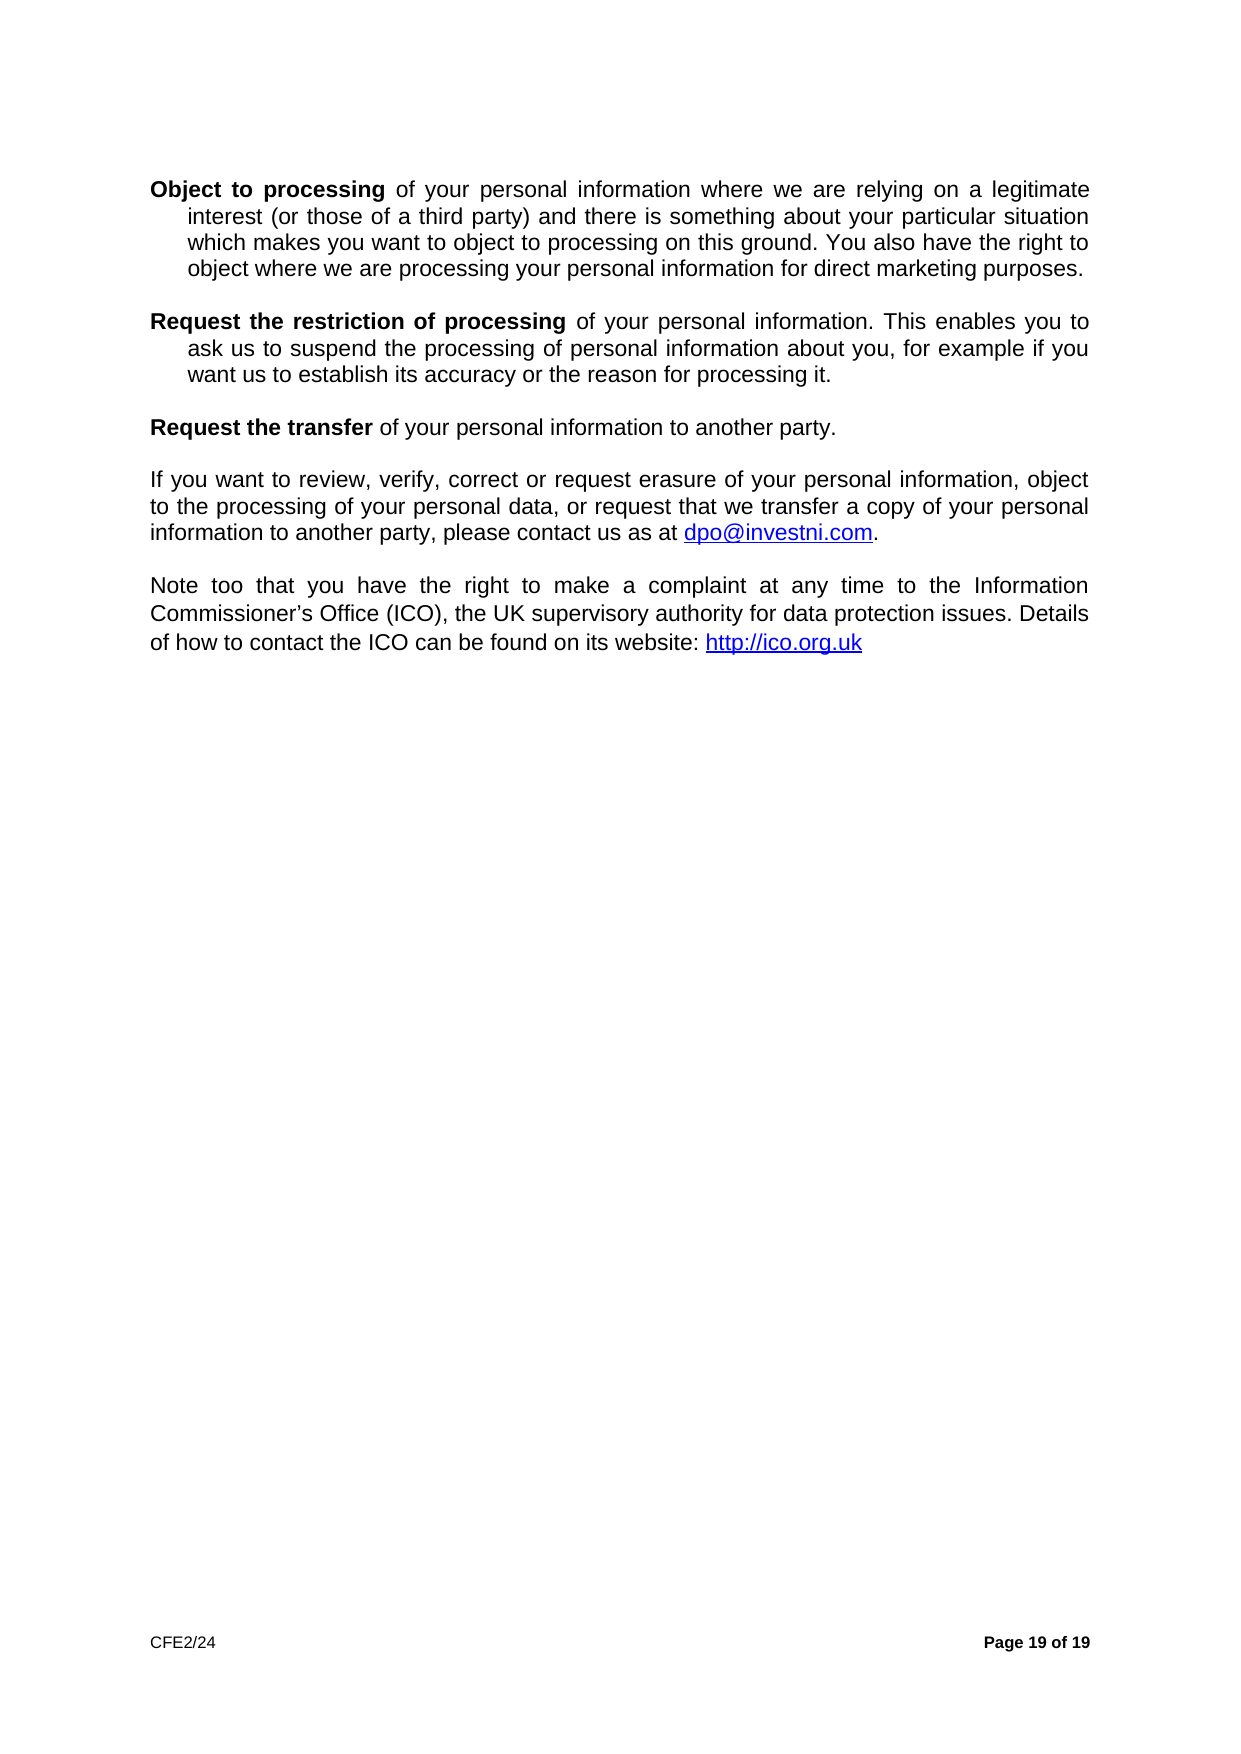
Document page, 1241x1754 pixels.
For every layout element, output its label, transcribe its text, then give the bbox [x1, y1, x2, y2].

text Object to processing of your personal information where we are relying on a legitimate interest (or those of a third party) and there is something about your particular situation which makes you want to object to processing on this ground. You also have the right to object where we are processing your personal information for direct marketing purposes. [150, 176, 1090, 282]
text If you want to review, verify, correct or request erasure of your personal information, object to the processing of your personal data, or request that we transfer a copy of your personal information to another party, please contact us as at dpo@investni.com. [150, 466, 1090, 545]
text Request the restriction of processing of your personal information. This enables you to ask us to suspend the processing of personal information about you, for example if you want us to establish its accuracy or the reason for processing it. [150, 308, 1090, 387]
text Note too that you have the right to make a complaint at any time to the Information Commissioner’s Office (ICO), the UK supervisory authority for data protection issues. Details of how to contact the ICO can be found on its website: http://ico.org.uk [150, 572, 1090, 655]
text Request the transfer of your personal information to another party. [150, 413, 1090, 440]
